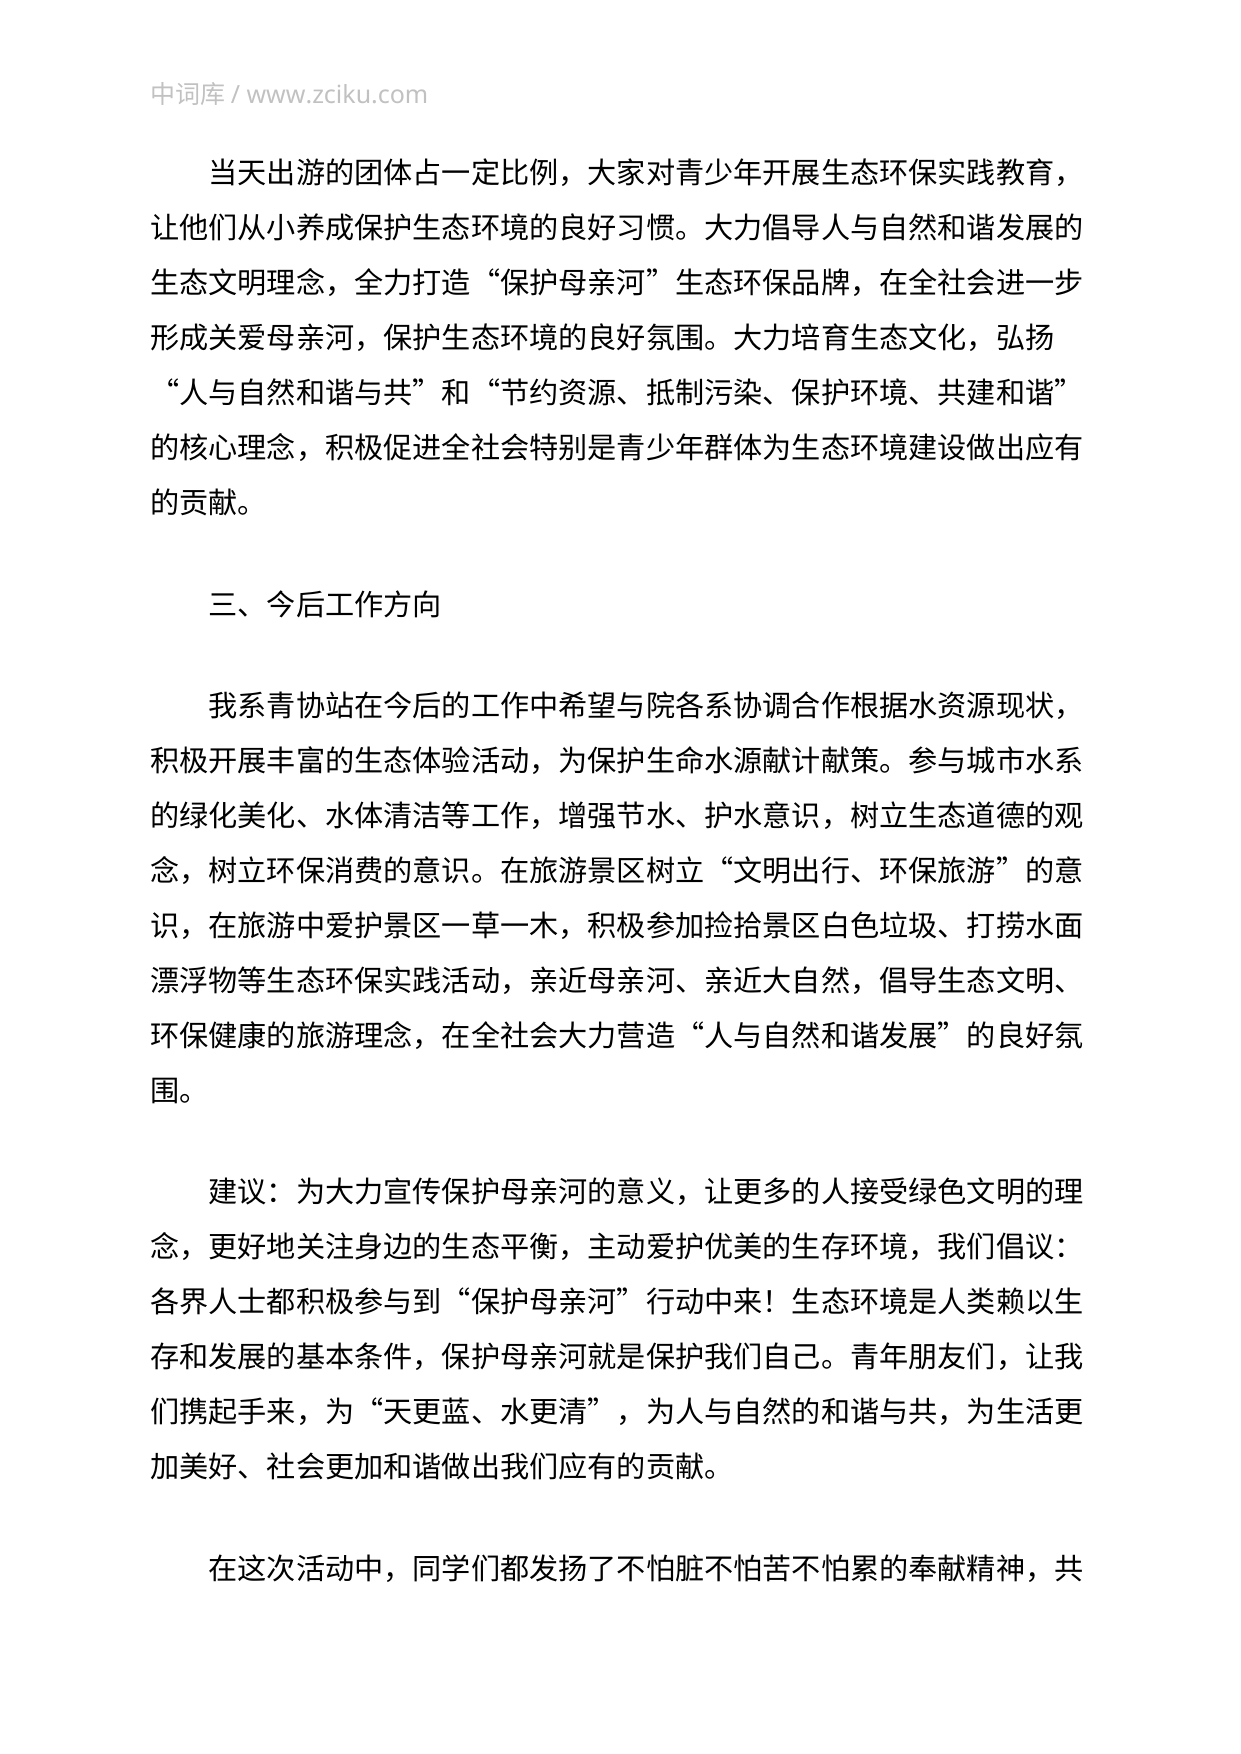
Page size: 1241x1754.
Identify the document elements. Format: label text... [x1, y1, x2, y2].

text 当天出游的团体占一定比例，大家对青少年开展生态环保实践教育，让他们从小养成保护生态环境的良好习惯。大力倡导人与自然和谐发展的生态文明理念，全力打造“保护母亲河”生态环保品牌，在全社会进一步形成关爱母亲河，保护生态环境的良好氛围。大力培育生态文化，弘扬“人与自然和谐与共”和“节约资源、抵制污染、保护环境、共建和谐”的核心理念，积极促进全社会特别是青少年群体为生态环境建设做出应有的贡献。 [150, 150, 1090, 522]
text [150, 1545, 1090, 1587]
text 建议：为大力宣传保护母亲河的意义，让更多的人接受绿色文明的理念，更好地关注身边的生态平衡，主动爱护优美的生存环境，我们倡议：各界人士都积极参与到“保护母亲河”行动中来！生态环境是人类赖以生存和发展的基本条件，保护母亲河就是保护我们自己。青年朋友们，让我们携起手来，为“天更蓝、水更清”，为人与自然的和谐与共，为生活更加美好、社会更加和谐做出我们应有的贡献。 [150, 1169, 1090, 1486]
text 我系青协站在今后的工作中希望与院各系协调合作根据水资源现状，积极开展丰富的生态体验活动，为保护生命水源献计献策。参与城市水系的绿化美化、水体清洁等工作，增强节水、护水意识，树立生态道德的观念，树立环保消费的意识。在旅游景区树立“文明出行、环保旅游”的意识，在旅游中爱护景区一草一木，积极参加捡拾景区白色垃圾、打捞水面漂浮物等生态环保实践活动，亲近母亲河、亲近大自然，倡导生态文明、环保健康的旅游理念，在全社会大力营造“人与自然和谐发展”的良好氛围。 [150, 683, 1090, 1109]
text 三、今后工作方向 [150, 581, 1090, 623]
